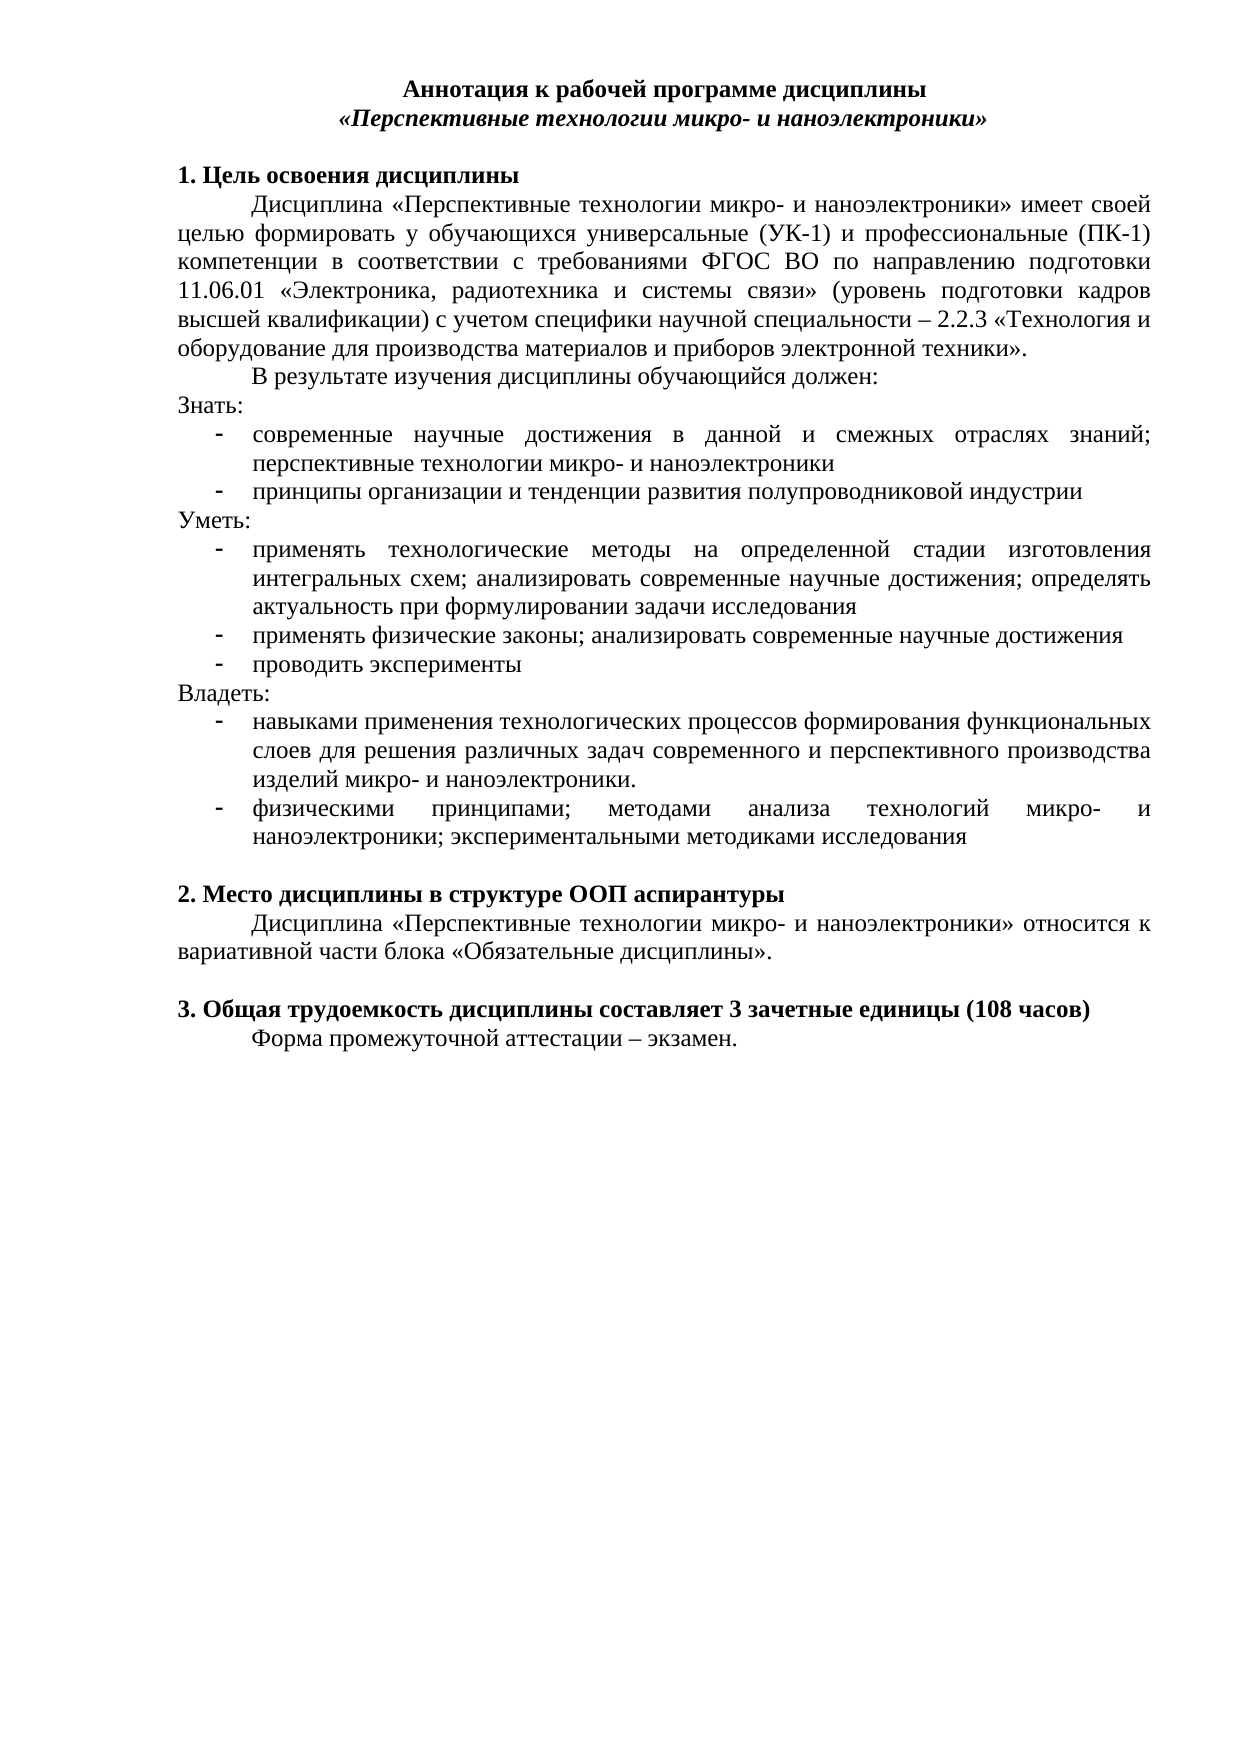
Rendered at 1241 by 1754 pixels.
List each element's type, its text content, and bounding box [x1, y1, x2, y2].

list навыками применения технологических процессов формирования функциональных слоев для решения различных задач современного и перспективного производства изделий микро- и наноэлектроники. [215, 706, 1152, 793]
text 1. Цель освоения дисциплины [177, 160, 1152, 189]
text Владеть: [177, 678, 1152, 706]
text Аннотация к рабочей программе дисциплины [177, 74, 1152, 103]
text 2. Место дисциплины в структуре ООП аспирантуры [177, 879, 1152, 908]
list принципы организации и тенденции развития полупроводниковой индустрии [215, 476, 1152, 505]
list проводить эксперименты [215, 649, 1152, 678]
list применять физические законы; анализировать современные научные достижения [215, 620, 1152, 649]
text 3. Общая трудоемкость дисциплины составляет 3 зачетные единицы (108 часов) [177, 994, 1152, 1023]
list применять технологические методы на определенной стадии изготовления интегральных схем; анализировать современные научные достижения; определять актуальность при формулировании задачи исследования [215, 534, 1152, 620]
text Форма промежуточной аттестации – экзамен. [177, 1023, 1152, 1051]
text Дисциплина «Перспективные технологии микро- и наноэлектроники» относится к вариативной части блока «Обязательные дисциплины». [177, 908, 1152, 965]
text Знать: [177, 390, 1152, 419]
list физическими принципами; методами анализа технологий микро- и наноэлектроники; экспериментальными методиками исследования [215, 793, 1152, 850]
text В результате изучения дисциплины обучающийся должен: [177, 361, 1152, 390]
list современные научные достижения в данной и смежных отраслях знаний; перспективные технологии микро- и наноэлектроники [215, 419, 1152, 476]
text Уметь: [177, 505, 1152, 534]
text «Перспективные технологии микро- и наноэлектроники» [177, 103, 1152, 131]
text Дисциплина «Перспективные технологии микро- и наноэлектроники» имеет своей целью формировать у обучающихся универсальные (УК-1) и профессиональные (ПК-1) компетенции в соответствии с требованиями ФГОС ВО по направлению подготовки 11.06.01 «Электроника, радиотехника и системы связи» (уровень подготовки кадров высшей квалификации) с учетом специфики научной специальности – 2.2.3 «Технология и оборудование для производства материалов и приборов электронной техники». [177, 189, 1152, 361]
